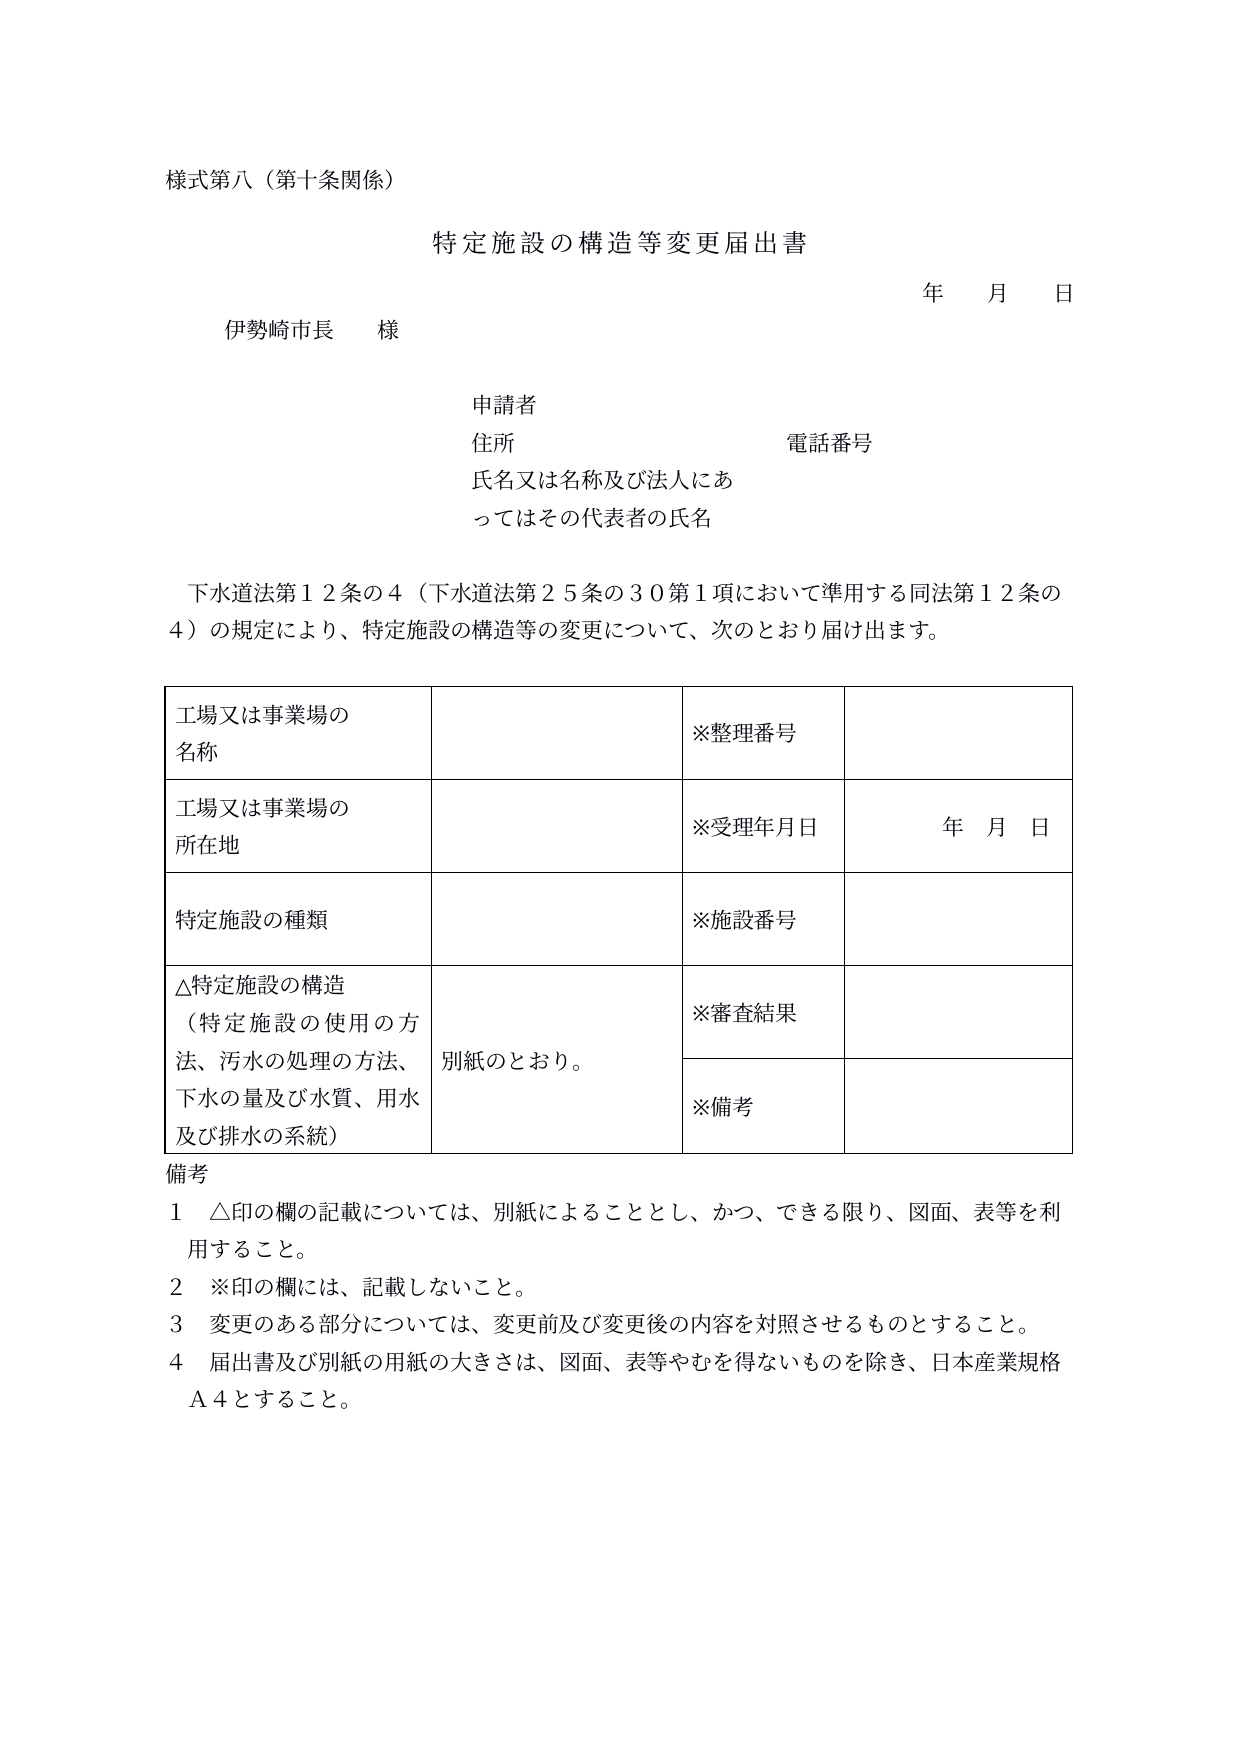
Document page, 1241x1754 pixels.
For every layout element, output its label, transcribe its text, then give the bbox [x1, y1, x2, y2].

text 特定施設の構造等変更届出書 [165, 223, 1075, 261]
table_cell 特定施設の種類 [166, 873, 431, 965]
text 氏名又は名称及び法人にあ [165, 461, 1075, 498]
text 伊勢崎市長 様 [165, 311, 1075, 348]
text 様式第八（第十条関係） [165, 161, 1075, 198]
text 申請者 [165, 386, 1075, 423]
text 住所 電話番号 [165, 423, 1075, 461]
text １ △印の欄の記載については、別紙によることとし、かつ、できる限り、図面、表等を利 [165, 1192, 1075, 1229]
text ２ ※印の欄には、記載しないこと。 [165, 1267, 1075, 1304]
table_cell 年 月 日 [845, 780, 1072, 872]
table_cell ※審査結果 [683, 966, 844, 1058]
table_cell [845, 966, 1072, 1058]
text 備考 [165, 1154, 1075, 1192]
table_header ※整理番号 [683, 687, 844, 778]
table_header 工場又は事業場の 名称 [166, 687, 431, 778]
text ４ 届出書及び別紙の用紙の大きさは、図面、表等やむを得ないものを除き、日本産業規格 [165, 1342, 1075, 1379]
text 下水道法第１２条の４（下水道法第２５条の３０第１項において準用する同法第１２条の４）の規定により、特定施設の構造等の変更について、次のとおり届け出ます。 [165, 573, 1075, 648]
table_cell ※備考 [683, 1059, 844, 1153]
table_cell [845, 873, 1072, 965]
table_cell [432, 780, 682, 872]
text 年 月 日 [165, 273, 1075, 311]
text 用すること。 [187, 1229, 1075, 1267]
table_cell ※受理年月日 [683, 780, 844, 872]
text Ａ４とすること。 [187, 1379, 1075, 1417]
table_cell [845, 1059, 1072, 1153]
table_cell 別紙のとおり。 [432, 966, 682, 1153]
text ３ 変更のある部分については、変更前及び変更後の内容を対照させるものとすること。 [165, 1304, 1075, 1342]
table_cell △特定施設の構造 （特定施設の使用の方法、汚水の処理の方法、下水の量及び水質、用水及び排水の系統） [166, 966, 431, 1153]
table_cell [432, 873, 682, 965]
table_header [845, 687, 1072, 778]
table_header [432, 687, 682, 778]
table_cell 工場又は事業場の 所在地 [166, 780, 431, 872]
text ってはその代表者の氏名 [165, 498, 1075, 536]
table_cell ※施設番号 [683, 873, 844, 965]
